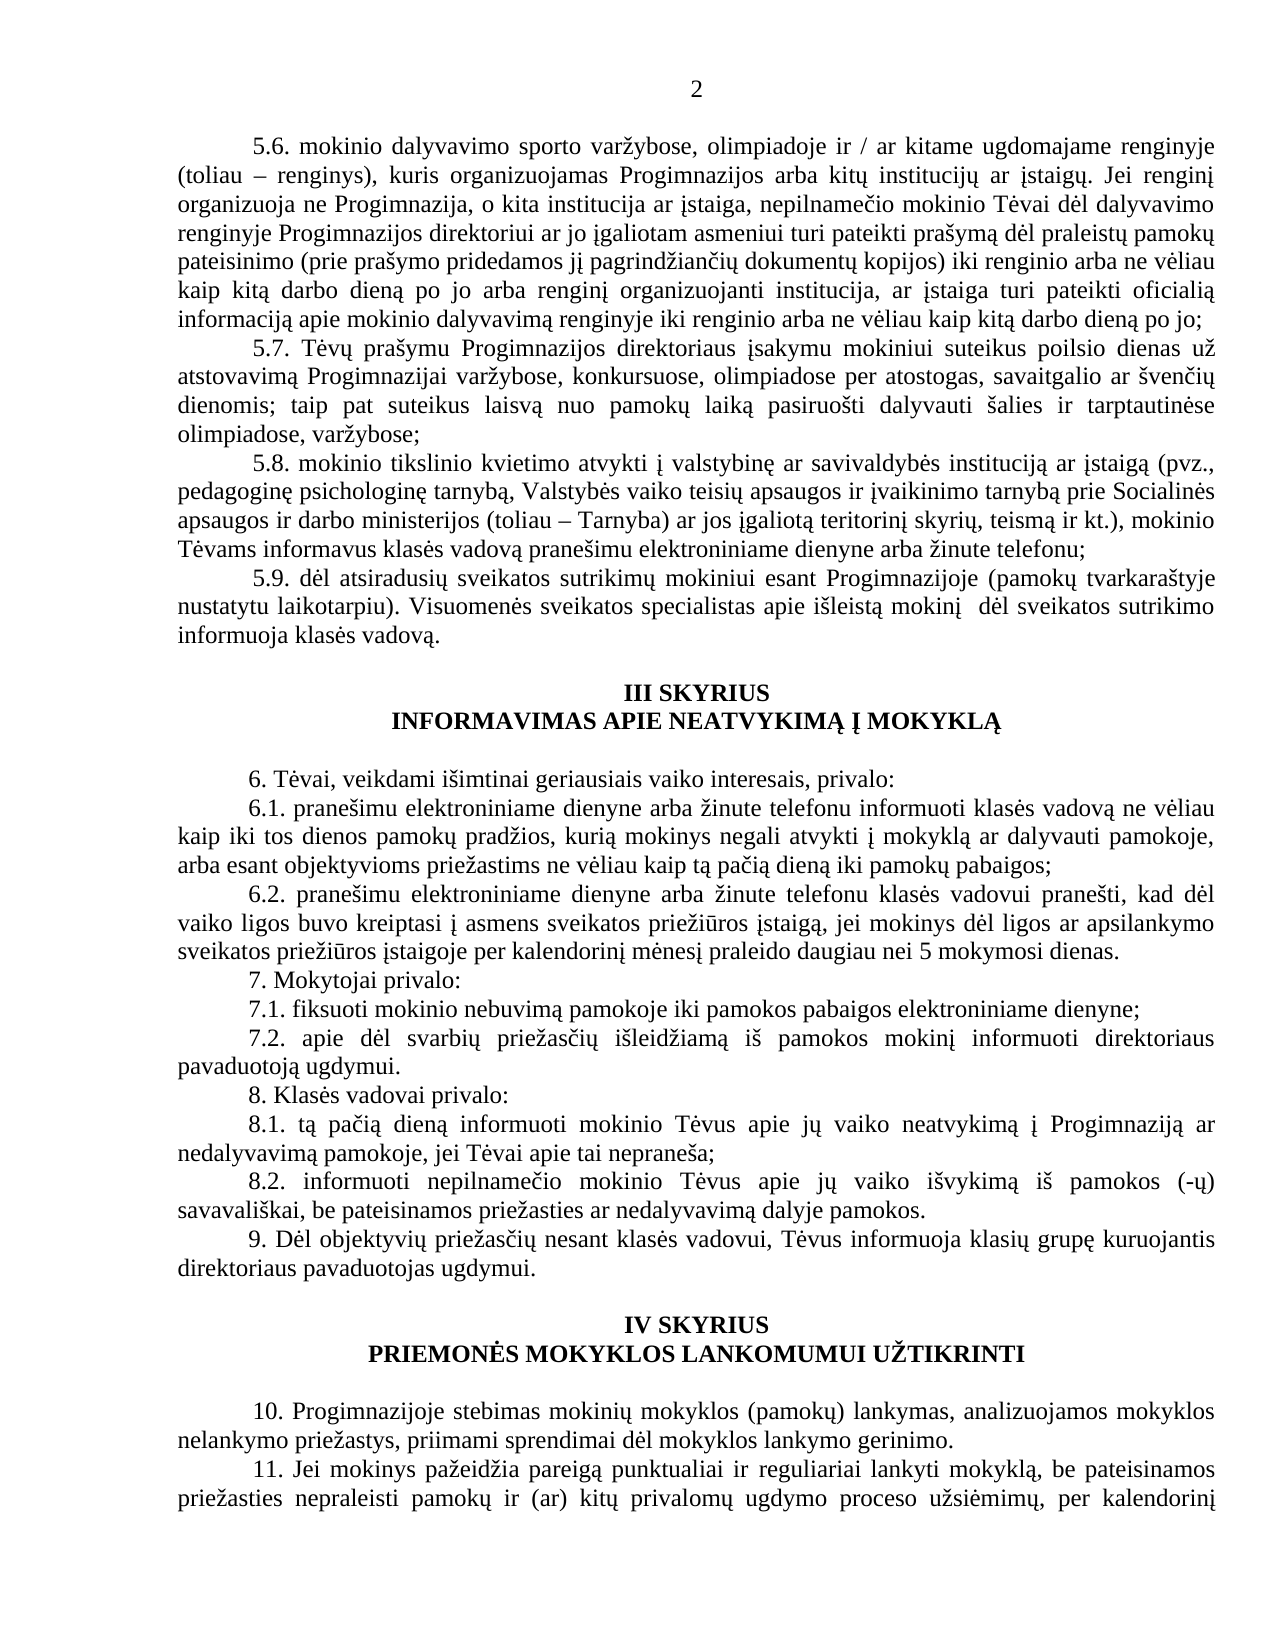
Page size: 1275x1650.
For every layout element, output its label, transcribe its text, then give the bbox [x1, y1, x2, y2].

text 8. Klasės vadovai privalo: [177, 1080, 1216, 1109]
text 7. Mokytojai privalo: [177, 965, 1216, 994]
text 10. Progimnazijoje stebimas mokinių mokyklos (pamokų) lankymas, analizuojamos mokyklos nelankymo priežastys, priimami sprendimai dėl mokyklos lankymo gerinimo. [177, 1396, 1216, 1454]
text 5.8. mokinio tikslinio kvietimo atvykti į valstybinę ar savivaldybės instituciją ar įstaigą (pvz., pedagoginę psichologinę tarnybą, Valstybės vaiko teisių apsaugos ir įvaikinimo tarnybą prie Socialinės apsaugos ir darbo ministerijos (toliau – Tarnyba) ar jos įgaliotą teritorinį skyrių, teismą ir kt.), mokinio Tėvams informavus klasės vadovą pranešimu elektroniniame dienyne arba žinute telefonu; [177, 448, 1216, 563]
text 6. Tėvai, veikdami išimtinai geriausiais vaiko interesais, privalo: [177, 764, 1216, 793]
text 5.9. dėl atsiradusių sveikatos sutrikimų mokiniui esant Progimnazijoje (pamokų tvarkaraštyje nustatytu laikotarpiu). Visuomenės sveikatos specialistas apie išleistą mokinį dėl sveikatos sutrikimo informuoja klasės vadovą. [177, 563, 1216, 649]
text 7.2. apie dėl svarbių priežasčių išleidžiamą iš pamokos mokinį informuoti direktoriaus pavaduotoją ugdymui. [177, 1023, 1216, 1080]
text INFORMAVIMAS APIE NEATVYKIMĄ Į MOKYKLĄ [177, 706, 1216, 735]
text 9. Dėl objektyvių priežasčių nesant klasės vadovui, Tėvus informuoja klasių grupę kuruojantis direktoriaus pavaduotojas ugdymui. [177, 1224, 1216, 1281]
text 5.6. mokinio dalyvavimo sporto varžybose, olimpiadoje ir / ar kitame ugdomajame renginyje (toliau – renginys), kuris organizuojamas Progimnazijos arba kitų institucijų ar įstaigų. Jei renginį organizuoja ne Progimnazija, o kita institucija ar įstaiga, nepilnamečio mokinio Tėvai dėl dalyvavimo renginyje Progimnazijos direktoriui ar jo įgaliotam asmeniui turi pateikti prašymą dėl praleistų pamokų pateisinimo (prie prašymo pridedamos jį pagrindžiančių dokumentų kopijos) iki renginio arba ne vėliau kaip kitą darbo dieną po jo arba renginį organizuojanti institucija, ar įstaiga turi pateikti oficialią informaciją apie mokinio dalyvavimą renginyje iki renginio arba ne vėliau kaip kitą darbo dieną po jo; [177, 131, 1216, 333]
text IV SKYRIUS [177, 1310, 1216, 1339]
text 8.1. tą pačią dieną informuoti mokinio Tėvus apie jų vaiko neatvykimą į Progimnaziją ar nedalyvavimą pamokoje, jei Tėvai apie tai nepraneša; [177, 1109, 1216, 1166]
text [177, 1454, 1216, 1511]
text 6.1. pranešimu elektroniniame dienyne arba žinute telefonu informuoti klasės vadovą ne vėliau kaip iki tos dienos pamokų pradžios, kurią mokinys negali atvykti į mokyklą ar dalyvauti pamokoje, arba esant objektyvioms priežastims ne vėliau kaip tą pačią dieną iki pamokų pabaigos; [177, 793, 1216, 879]
text 8.2. informuoti nepilnamečio mokinio Tėvus apie jų vaiko išvykimą iš pamokos (-ų) savavališkai, be pateisinamos priežasties ar nedalyvavimą dalyje pamokos. [177, 1166, 1216, 1224]
text 7.1. fiksuoti mokinio nebuvimą pamokoje iki pamokos pabaigos elektroniniame dienyne; [177, 994, 1216, 1023]
text PRIEMONĖS MOKYKLOS LANKOMUMUI UŽTIKRINTI [177, 1339, 1216, 1368]
text 6.2. pranešimu elektroniniame dienyne arba žinute telefonu klasės vadovui pranešti, kad dėl vaiko ligos buvo kreiptasi į asmens sveikatos priežiūros įstaigą, jei mokinys dėl ligos ar apsilankymo sveikatos priežiūros įstaigoje per kalendorinį mėnesį praleido daugiau nei 5 mokymosi dienas. [177, 879, 1216, 965]
text 5.7. Tėvų prašymu Progimnazijos direktoriaus įsakymu mokiniui suteikus poilsio dienas už atstovavimą Progimnazijai varžybose, konkursuose, olimpiadose per atostogas, savaitgalio ar švenčių dienomis; taip pat suteikus laisvą nuo pamokų laiką pasiruošti dalyvauti šalies ir tarptautinėse olimpiadose, varžybose; [177, 333, 1216, 448]
text III SKYRIUS [177, 678, 1216, 706]
